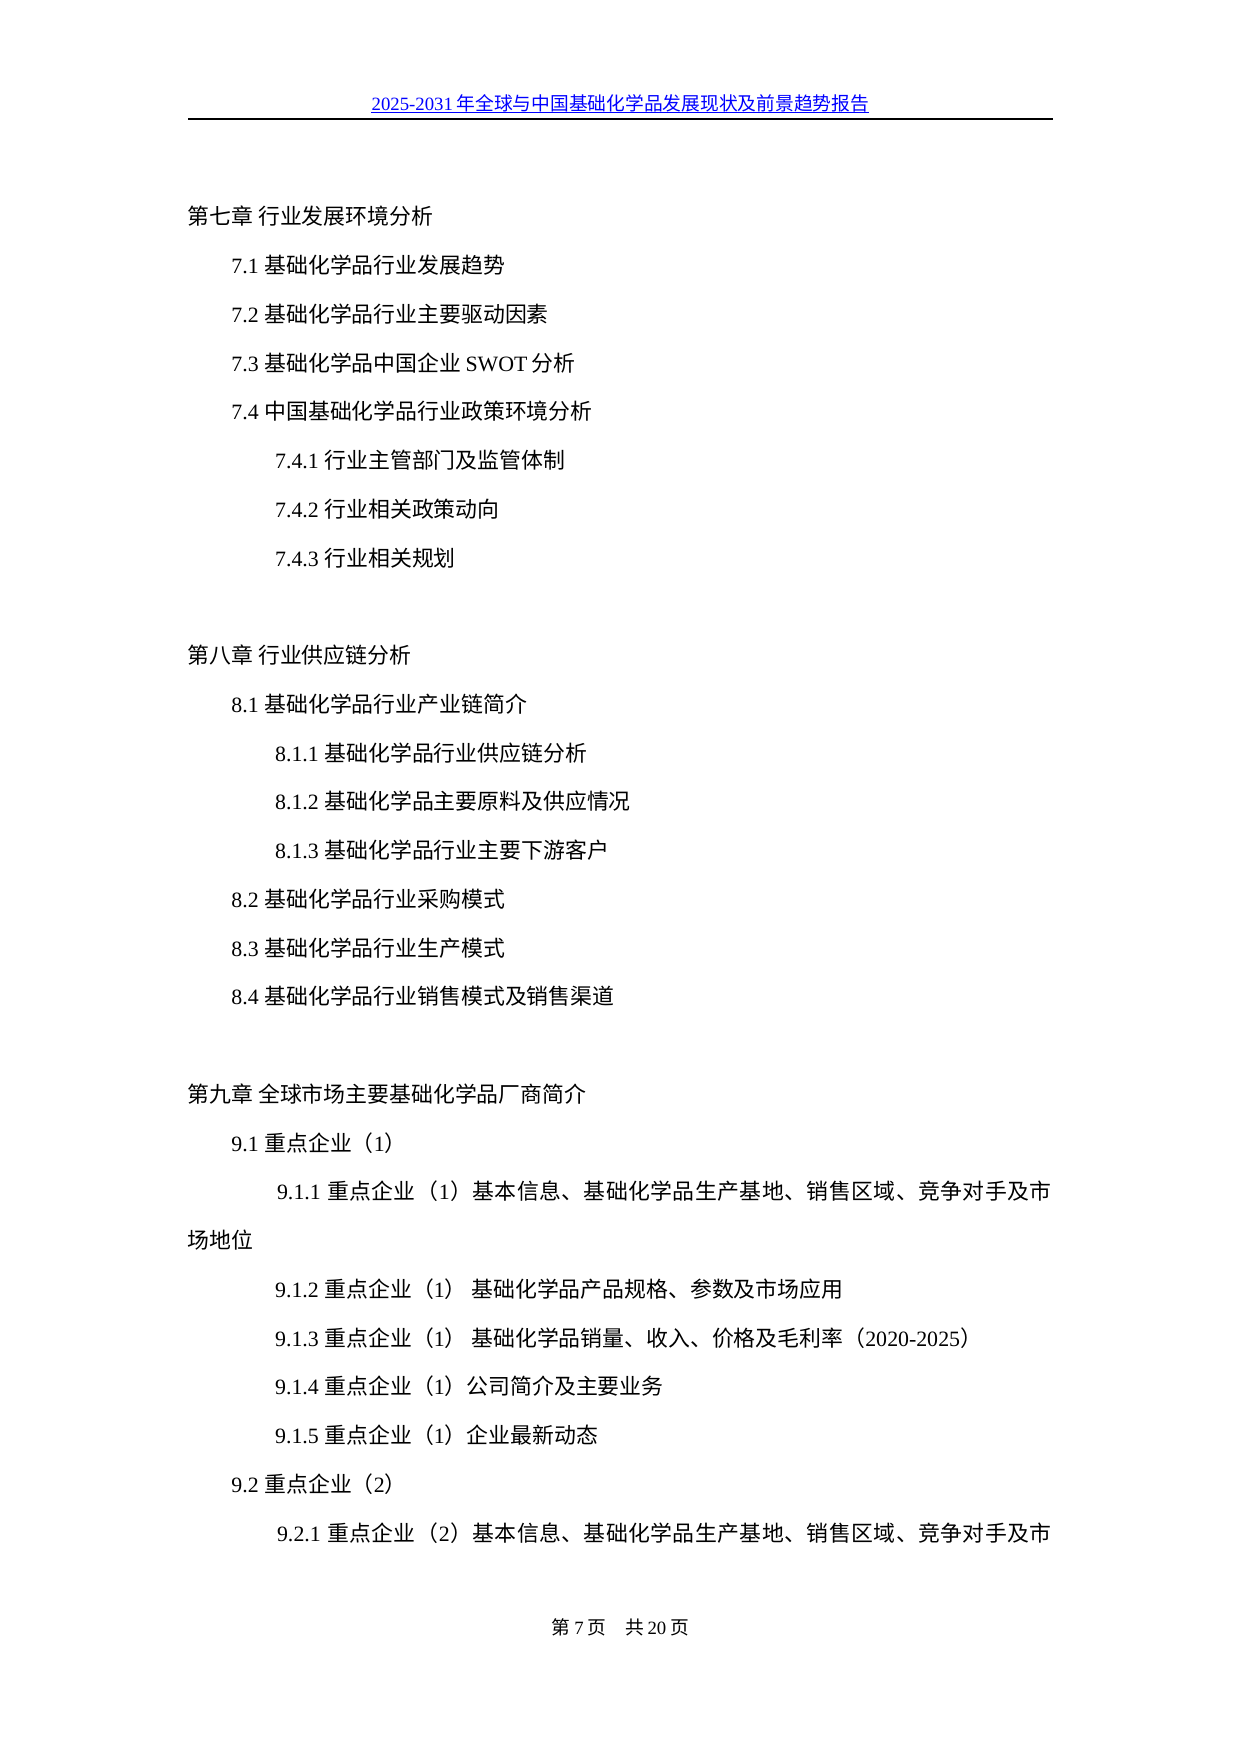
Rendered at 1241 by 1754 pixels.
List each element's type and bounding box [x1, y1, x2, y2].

text [187, 150, 1053, 1548]
